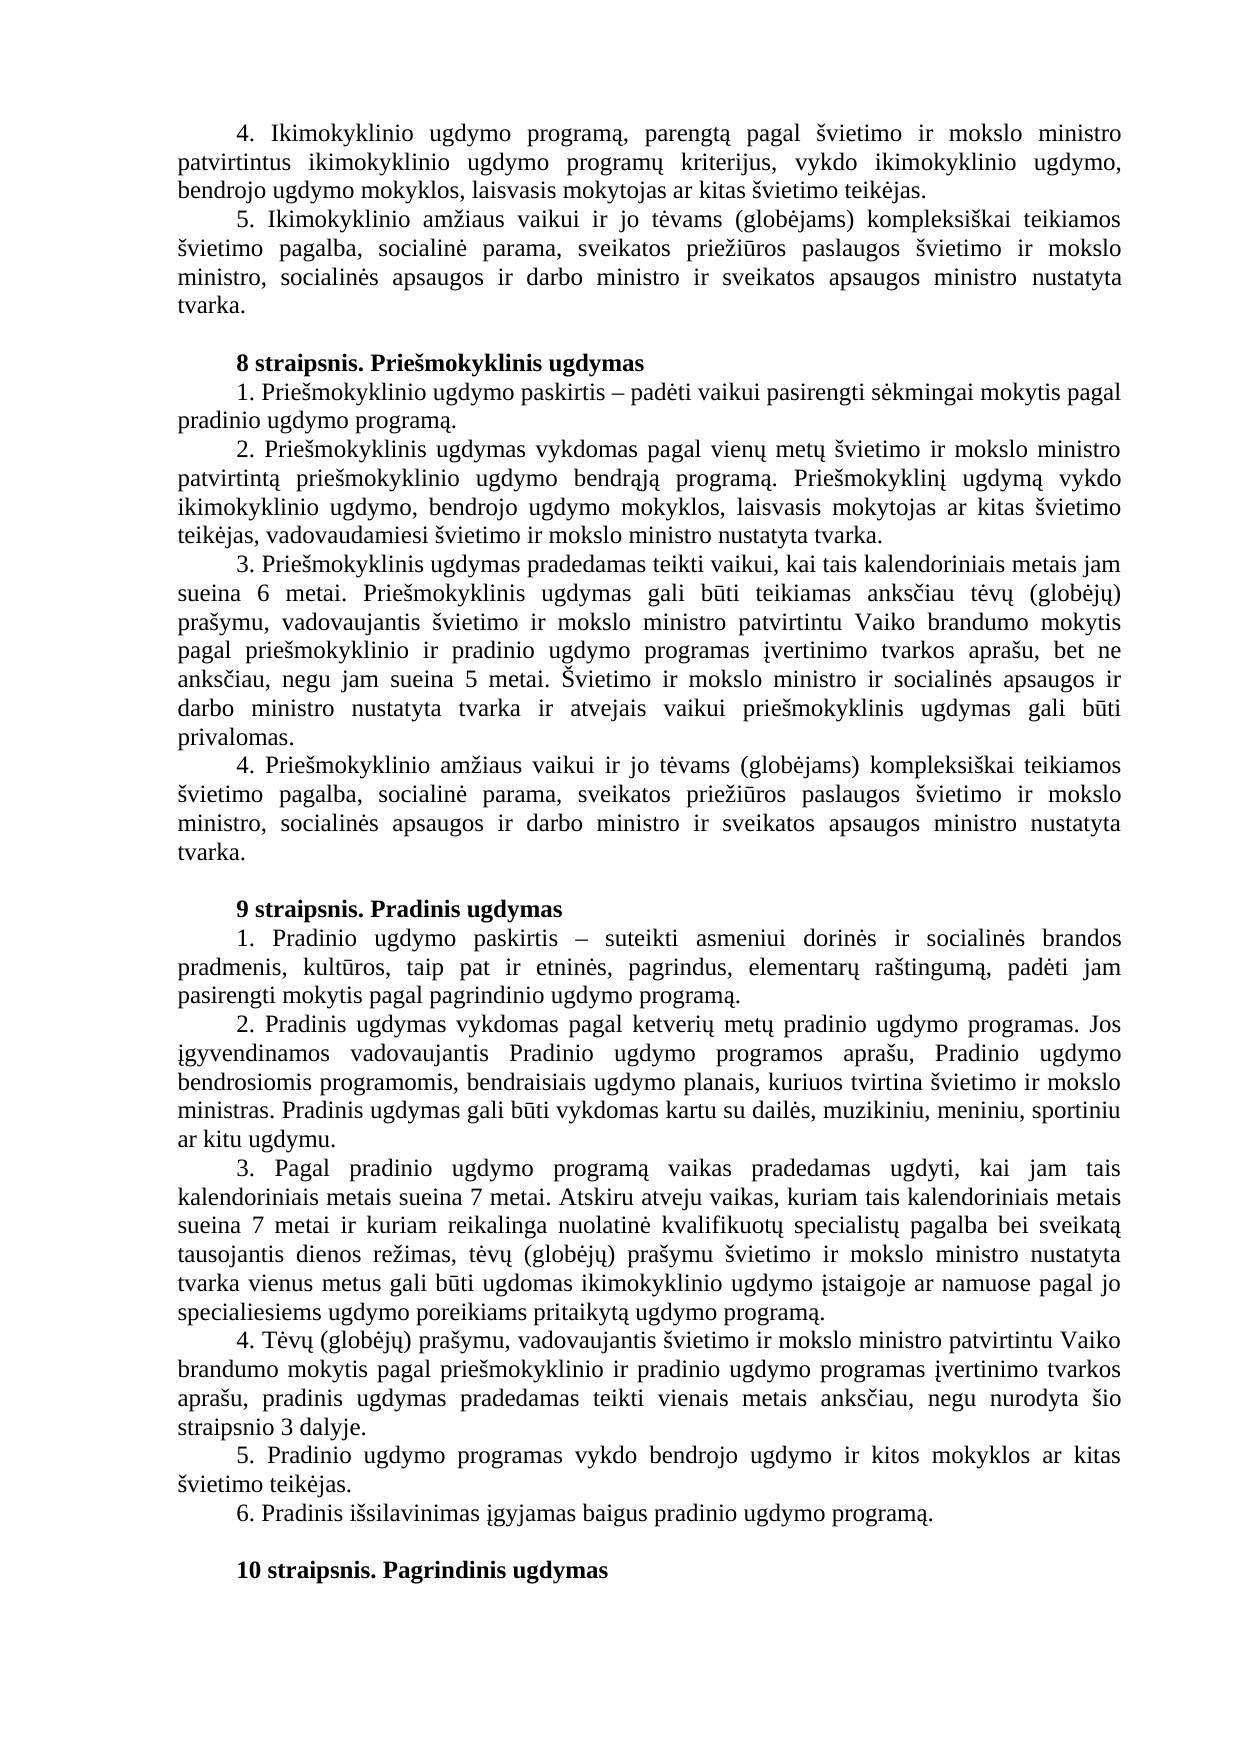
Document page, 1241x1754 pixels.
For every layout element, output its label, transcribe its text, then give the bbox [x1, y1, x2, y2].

text 4. Priešmokyklinio amžiaus vaikui ir jo tėvams (globėjams) kompleksiškai teikiamos švietimo pagalba, socialinė parama, sveikatos priežiūros paslaugos švietimo ir mokslo ministro, socialinės apsaugos ir darbo ministro ir sveikatos apsaugos ministro nustatyta tvarka. [177, 751, 1122, 866]
text 4. Tėvų (globėjų) prašymu, vadovaujantis švietimo ir mokslo ministro patvirtintu Vaiko brandumo mokytis pagal priešmokyklinio ir pradinio ugdymo programas įvertinimo tvarkos aprašu, pradinis ugdymas pradedamas teikti vienais metais anksčiau, negu nurodyta šio straipsnio 3 dalyje. [177, 1326, 1122, 1441]
text 4. Ikimokyklinio ugdymo programą, parengtą pagal švietimo ir mokslo ministro patvirtintus ikimokyklinio ugdymo programų kriterijus, vykdo ikimokyklinio ugdymo, bendrojo ugdymo mokyklos, laisvasis mokytojas ar kitas švietimo teikėjas. [177, 118, 1122, 204]
text 3. Pagal pradinio ugdymo programą vaikas pradedamas ugdyti, kai jam tais kalendoriniais metais sueina 7 metai. Atskiru atveju vaikas, kuriam tais kalendoriniais metais sueina 7 metai ir kuriam reikalinga nuolatinė kvalifikuotų specialistų pagalba bei sveikatą tausojantis dienos režimas, tėvų (globėjų) prašymu švietimo ir mokslo ministro nustatyta tvarka vienus metus gali būti ugdomas ikimokyklinio ugdymo įstaigoje ar namuose pagal jo specialiesiems ugdymo poreikiams pritaikytą ugdymo programą. [177, 1153, 1122, 1326]
text 5. Ikimokyklinio amžiaus vaikui ir jo tėvams (globėjams) kompleksiškai teikiamos švietimo pagalba, socialinė parama, sveikatos priežiūros paslaugos švietimo ir mokslo ministro, socialinės apsaugos ir darbo ministro ir sveikatos apsaugos ministro nustatyta tvarka. [177, 204, 1122, 319]
text 9 straipsnis. Pradinis ugdymas [177, 894, 1122, 923]
text 2. Pradinis ugdymas vykdomas pagal ketverių metų pradinio ugdymo programas. Jos įgyvendinamos vadovaujantis Pradinio ugdymo programos aprašu, Pradinio ugdymo bendrosiomis programomis, bendraisiais ugdymo planais, kuriuos tvirtina švietimo ir mokslo ministras. Pradinis ugdymas gali būti vykdomas kartu su dailės, muzikiniu, meniniu, sportiniu ar kitu ugdymu. [177, 1009, 1122, 1153]
text 2. Priešmokyklinis ugdymas vykdomas pagal vienų metų švietimo ir mokslo ministro patvirtintą priešmokyklinio ugdymo bendrąją programą. Priešmokyklinį ugdymą vykdo ikimokyklinio ugdymo, bendrojo ugdymo mokyklos, laisvasis mokytojas ar kitas švietimo teikėjas, vadovaudamiesi švietimo ir mokslo ministro nustatyta tvarka. [177, 434, 1122, 549]
text 10 straipsnis. Pagrindinis ugdymas [177, 1556, 1122, 1584]
text 1. Pradinio ugdymo paskirtis – suteikti asmeniui dorinės ir socialinės brandos pradmenis, kultūros, taip pat ir etninės, pagrindus, elementarų raštingumą, padėti jam pasirengti mokytis pagal pagrindinio ugdymo programą. [177, 923, 1122, 1009]
text 3. Priešmokyklinis ugdymas pradedamas teikti vaikui, kai tais kalendoriniais metais jam sueina 6 metai. Priešmokyklinis ugdymas gali būti teikiamas anksčiau tėvų (globėjų) prašymu, vadovaujantis švietimo ir mokslo ministro patvirtintu Vaiko brandumo mokytis pagal priešmokyklinio ir pradinio ugdymo programas įvertinimo tvarkos aprašu, bet ne anksčiau, negu jam sueina 5 metai. Švietimo ir mokslo ministro ir socialinės apsaugos ir darbo ministro nustatyta tvarka ir atvejais vaikui priešmokyklinis ugdymas gali būti privalomas. [177, 549, 1122, 751]
text 1. Priešmokyklinio ugdymo paskirtis – padėti vaikui pasirengti sėkmingai mokytis pagal pradinio ugdymo programą. [177, 377, 1122, 434]
text 5. Pradinio ugdymo programas vykdo bendrojo ugdymo ir kitos mokyklos ar kitas švietimo teikėjas. [177, 1441, 1122, 1498]
text 6. Pradinis išsilavinimas įgyjamas baigus pradinio ugdymo programą. [177, 1498, 1122, 1527]
text 8 straipsnis. Priešmokyklinis ugdymas [177, 348, 1122, 377]
